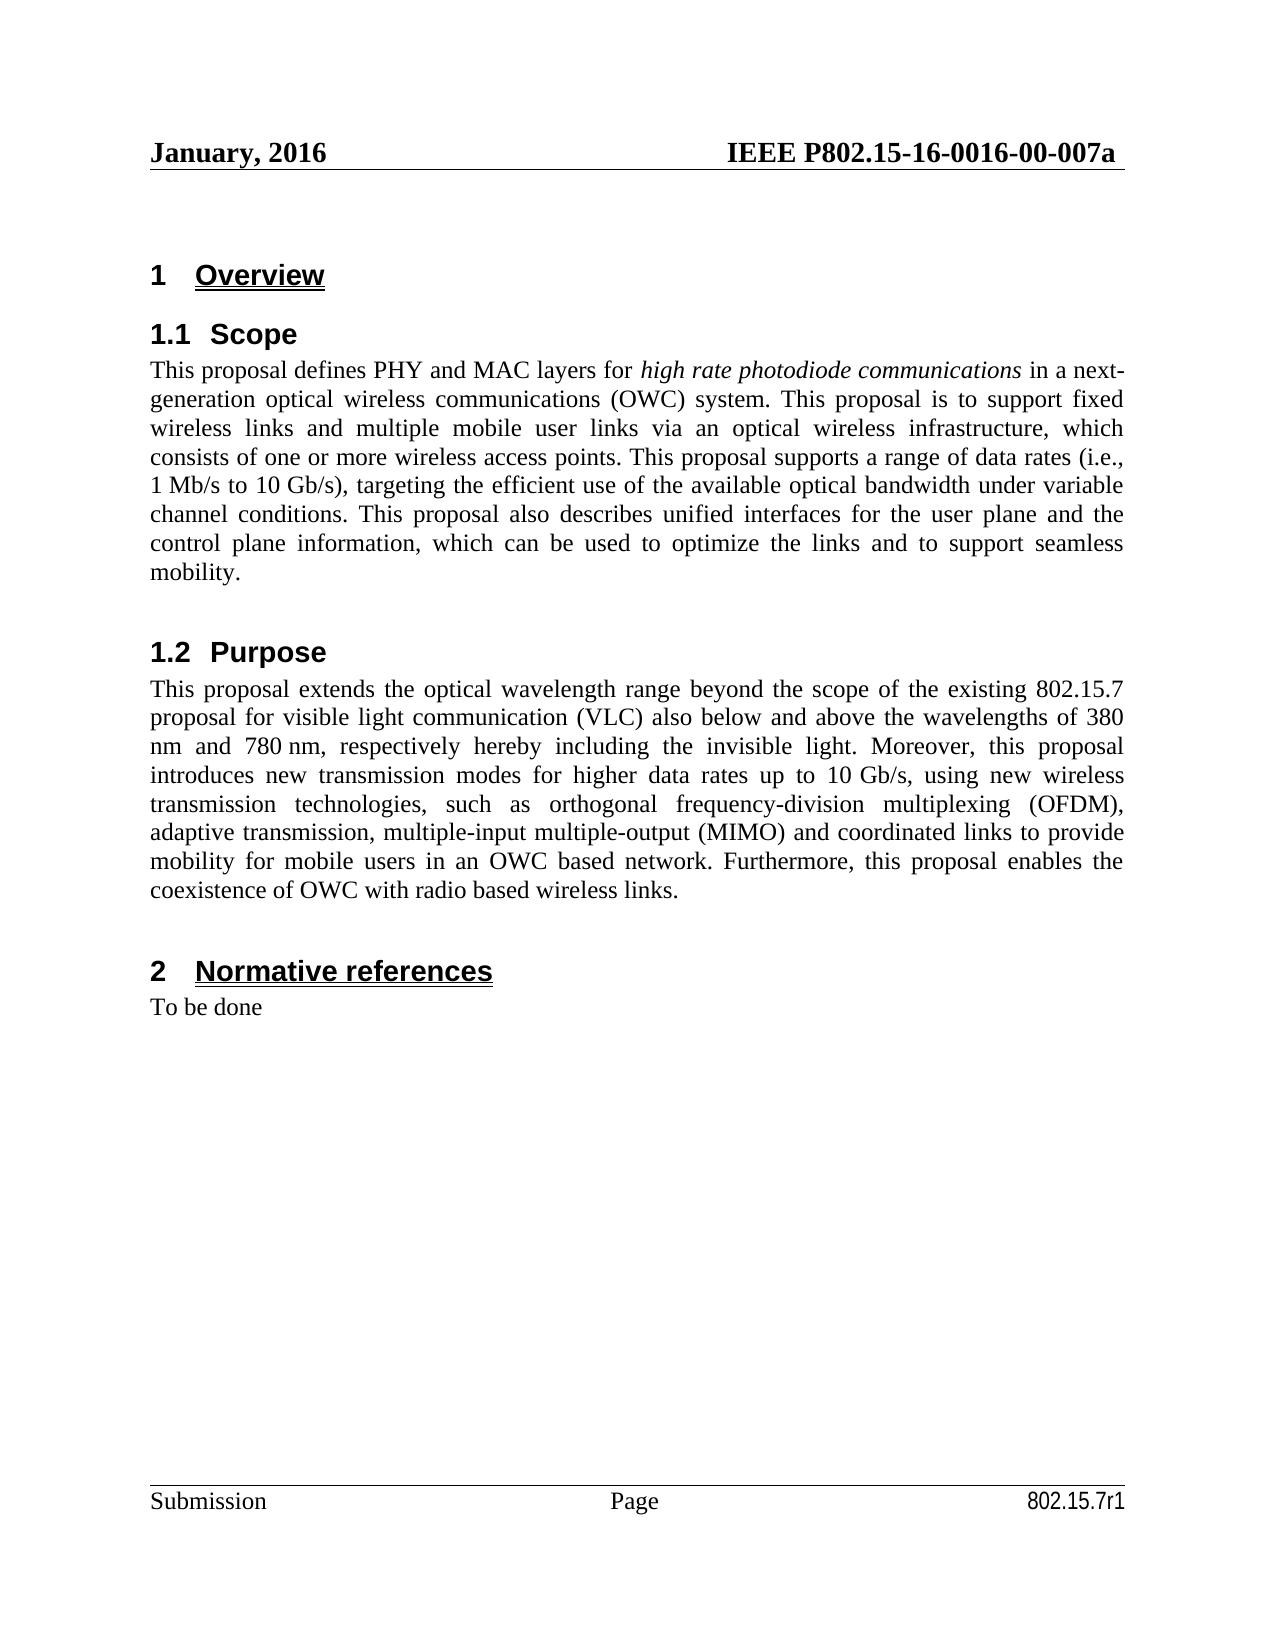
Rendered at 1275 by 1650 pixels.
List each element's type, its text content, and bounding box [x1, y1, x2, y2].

text This proposal defines PHY and MAC layers for high rate photodiode communications in a next-generation optical wireless communications (OWC) system. This proposal is to support fixed wireless links and multiple mobile user links via an optical wireless infrastructure, which consists of one or more wireless access points. This proposal supports a range of data rates (i.e., 1 Mb/s to 10 Gb/s), targeting the efficient use of the available optical bandwidth under variable channel conditions. This proposal also describes unified interfaces for the user plane and the control plane information, which can be used to optimize the links and to support seamless mobility. [150, 356, 1125, 586]
subtitle Overview [150, 258, 1125, 291]
text To be done [150, 992, 1125, 1021]
subtitle Purpose [150, 635, 1125, 669]
subtitle Normative references [150, 954, 1125, 987]
subtitle Scope [150, 317, 1125, 351]
text This proposal extends the optical wavelength range beyond the scope of the existing 802.15.7 proposal for visible light communication (VLC) also below and above the wavelengths of 380 nm and 780 nm, respectively hereby including the invisible light. Moreover, this proposal introduces new transmission modes for higher data rates up to 10 Gb/s, using new wireless transmission technologies, such as orthogonal frequency-division multiplexing (OFDM), adaptive transmission, multiple-input multiple-output (MIMO) and coordinated links to provide mobility for mobile users in an OWC based network. Furthermore, this proposal enables the coexistence of OWC with radio based wireless links. [150, 674, 1125, 904]
